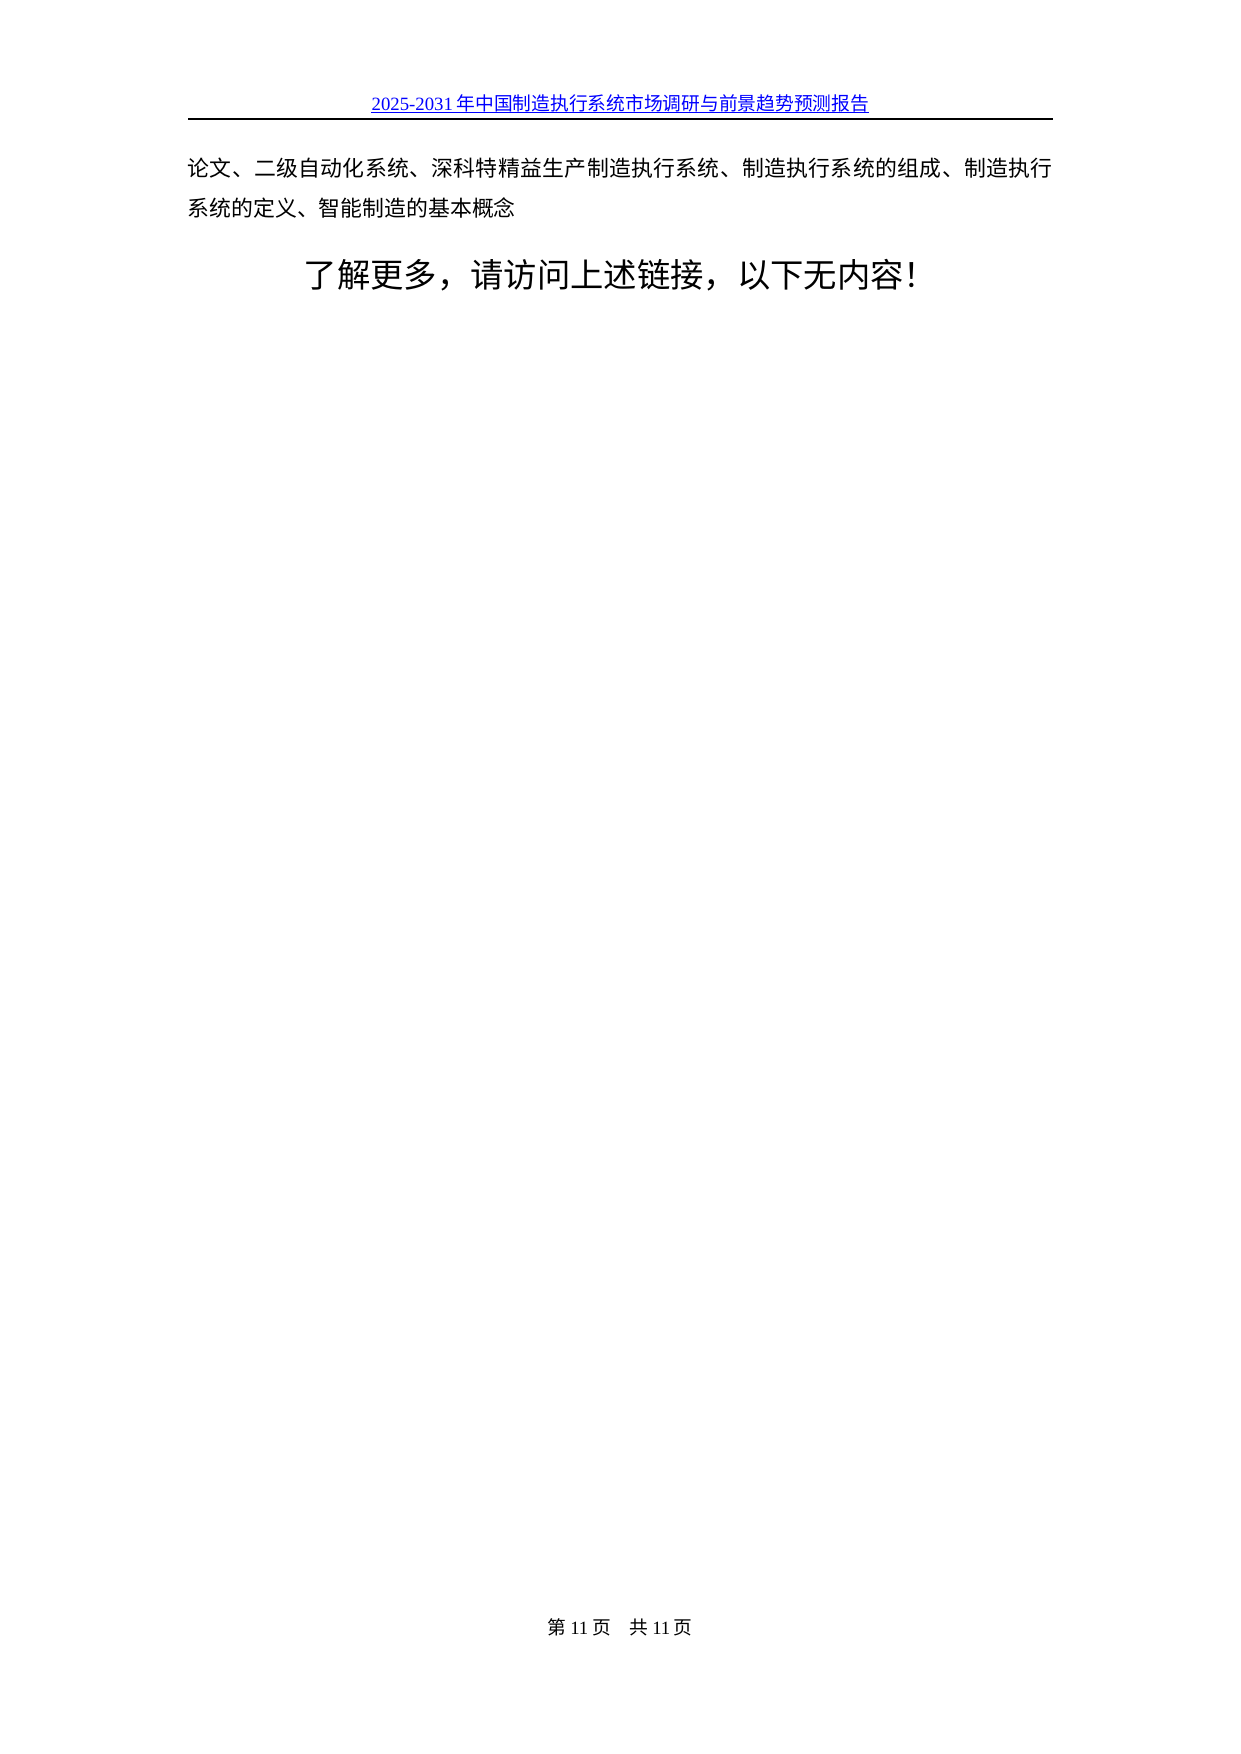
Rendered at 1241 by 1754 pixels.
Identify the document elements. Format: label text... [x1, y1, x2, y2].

title 了解更多，请访问上述链接，以下无内容！ [187, 241, 1053, 306]
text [187, 150, 1053, 223]
